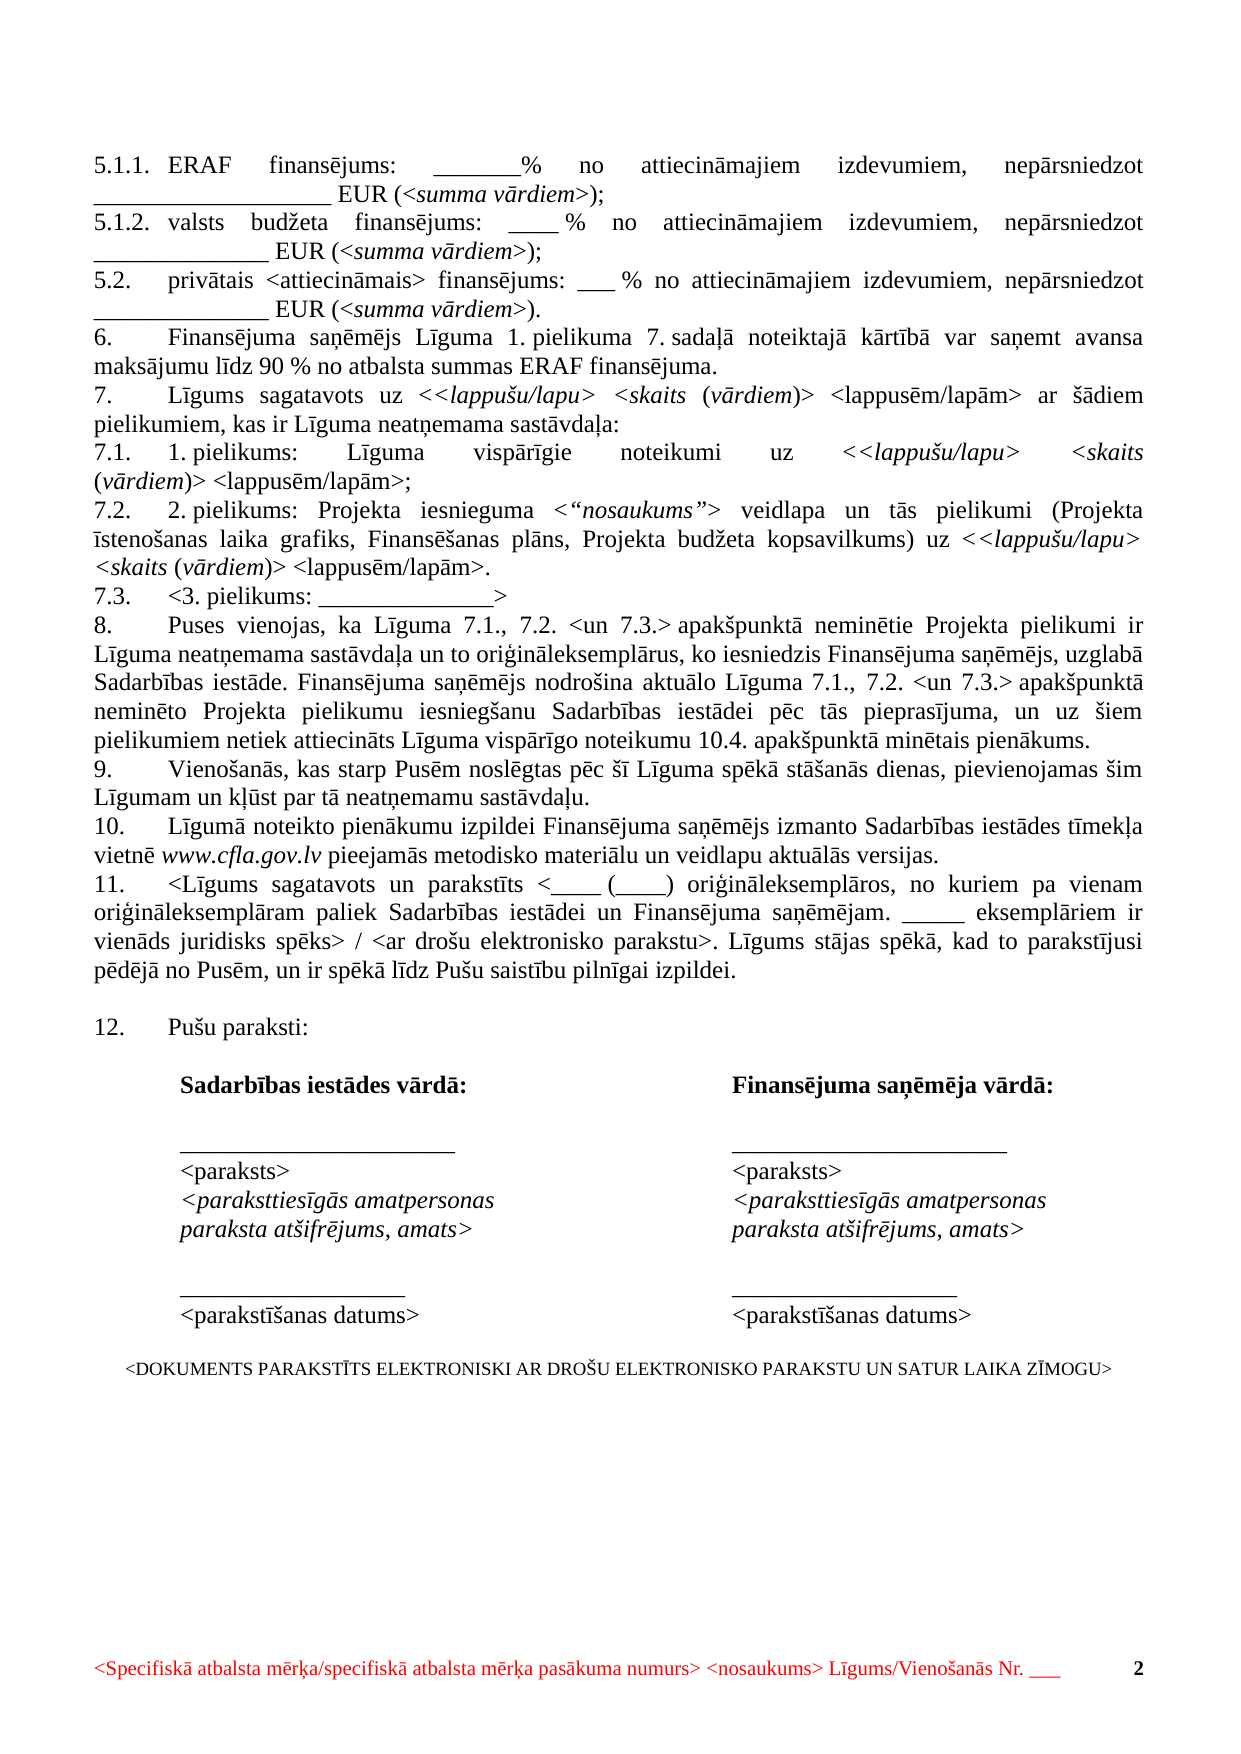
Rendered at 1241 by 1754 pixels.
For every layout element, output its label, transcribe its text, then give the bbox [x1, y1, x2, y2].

list Puses vienojas, ka Līguma 7.1., 7.2. <un 7.3.> apakšpunktā neminētie Projekta pielikumi ir Līguma neatņemama sastāvdaļa un to oriģināleksemplārus, ko iesniedzis Finansējuma saņēmējs, uzglabā Sadarbības iestāde. Finansējuma saņēmējs nodrošina aktuālo Līguma 7.1., 7.2. <un 7.3.> apakšpunktā neminēto Projekta pielikumu iesniegšanu Sadarbības iestādei pēc tās pieprasījuma, un uz šiem pielikumiem netiek attiecināts Līguma vispārīgo noteikumu 10.4. apakšpunktā minētais pienākums. [94, 610, 1144, 754]
list privātais <attiecināmais> finansējums: ___ % no attiecināmajiem izdevumiem, nepārsniedzot ______________ EUR (<summa vārdiem>). [94, 265, 1144, 322]
list Līgumā noteikto pienākumu izpildei Finansējuma saņēmējs izmanto Sadarbības iestādes tīmekļa vietnē www.cfla.gov.lv pieejamās metodisko materiālu un veidlapu aktuālās versijas. [94, 811, 1144, 869]
table_header Sadarbības iestādes vārdā: ______________________ <paraksts> <paraksttiesīgās amatpersonas paraksta atšifrējums, amats> __________________ <parakstīšanas datums> [94, 1070, 646, 1329]
list ERAF finansējums: _______% no attiecināmajiem izdevumiem, nepārsniedzot ___________________ EUR (<summa vārdiem>); [94, 150, 1144, 207]
list Līgums sagatavots uz <<lappušu/lapu> <skaits (vārdiem)> <lappusēm/lapām> ar šādiem pielikumiem, kas ir Līguma neatņemama sastāvdaļa: [94, 380, 1144, 437]
text <DOKUMENTS PARAKSTĪTS ELEKTRONISKI AR DROŠU ELEKTRONISKO PARAKSTU UN SATUR LAIKA ZĪMOGU> [94, 1357, 1144, 1379]
table_header Finansējuma saņēmēja vārdā: ______________________ <paraksts> <paraksttiesīgās amatpersonas paraksta atšifrējums, amats> __________________ <parakstīšanas datums> [646, 1070, 1144, 1329]
list Finansējuma saņēmējs Līguma 1. pielikuma 7. sadaļā noteiktajā kārtībā var saņemt avansa maksājumu līdz 90 % no atbalsta summas ERAF finansējuma. [94, 322, 1144, 380]
list Pušu paraksti: [94, 1012, 1144, 1041]
list <3. pielikums: ______________> [94, 581, 1144, 610]
list Vienošanās, kas starp Pusēm noslēgtas pēc šī Līguma spēkā stāšanās dienas, pievienojamas šim Līgumam un kļūst par tā neatņemamu sastāvdaļu. [94, 754, 1144, 811]
list 1. pielikums: Līguma vispārīgie noteikumi uz <<lappušu/lapu> <skaits (vārdiem)> <lappusēm/lapām>; [94, 437, 1144, 495]
list <Līgums sagatavots un parakstīts <____ (____) oriģināleksemplāros, no kuriem pa vienam oriģināleksemplāram paliek Sadarbības iestādei un Finansējuma saņēmējam. _____ eksemplāriem ir vienāds juridisks spēks> / <ar drošu elektronisko parakstu>. Līgums stājas spēkā, kad to parakstījusi pēdējā no Pusēm, un ir spēkā līdz Pušu saistību pilnīgai izpildei. [94, 869, 1144, 984]
list valsts budžeta finansējums: ____ % no attiecināmajiem izdevumiem, nepārsniedzot ______________ EUR (<summa vārdiem>); [94, 207, 1144, 265]
list 2. pielikums: Projekta iesnieguma <“nosaukums”> veidlapa un tās pielikumi (Projekta īstenošanas laika grafiks, Finansēšanas plāns, Projekta budžeta kopsavilkums) uz <<lappušu/lapu> <skaits (vārdiem)> <lappusēm/lapām>. [94, 495, 1144, 581]
